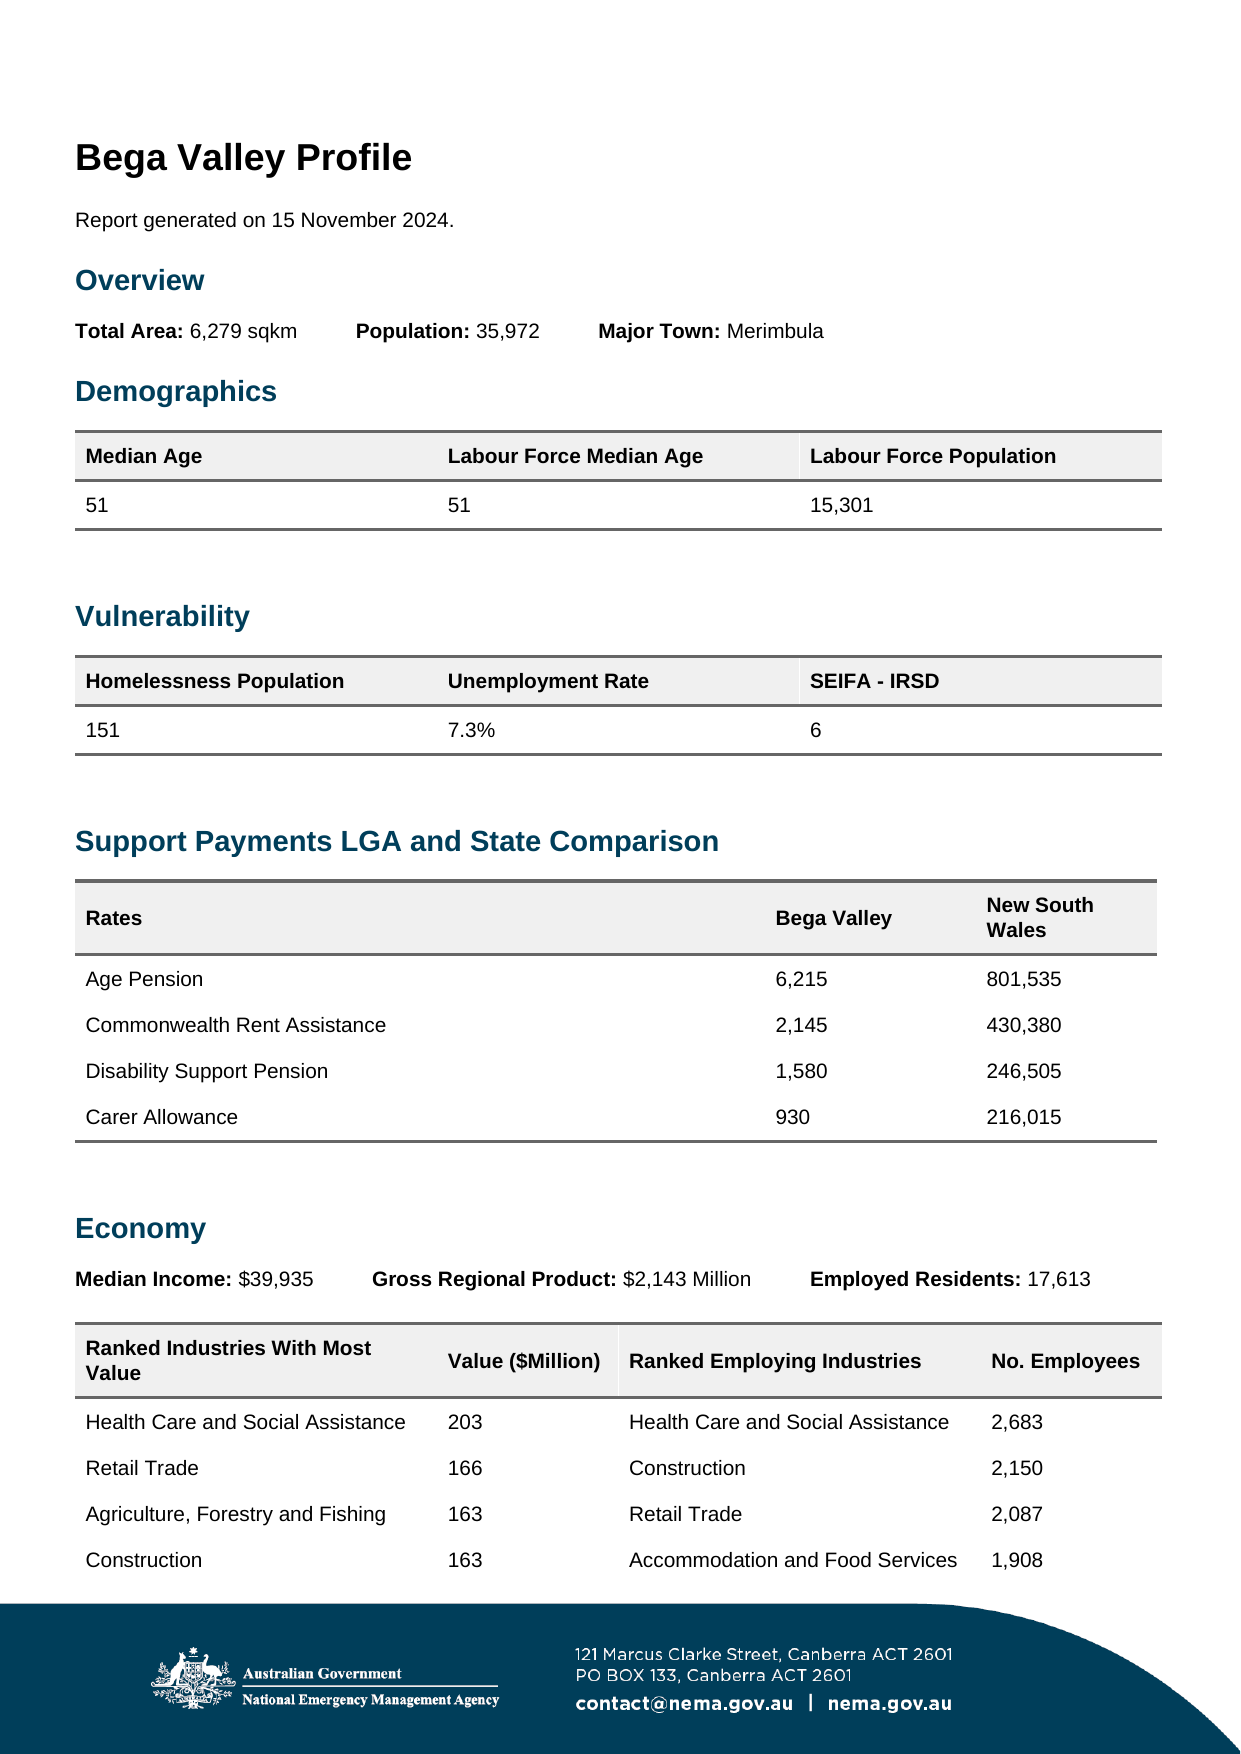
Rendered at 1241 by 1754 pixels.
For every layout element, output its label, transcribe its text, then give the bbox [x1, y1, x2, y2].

table_cell 2,150 [981, 1445, 1162, 1491]
picture [247, 1669, 252, 1678]
table_cell 6,215 [765, 956, 976, 1002]
table_header Rates [75, 883, 765, 953]
table_cell Agriculture, Forestry and Fishing [75, 1491, 437, 1537]
table_header New South Wales [976, 883, 1157, 953]
table_cell 246,505 [976, 1048, 1157, 1094]
picture [773, 1700, 779, 1709]
picture [430, 1698, 437, 1704]
picture [784, 1700, 791, 1709]
picture [643, 1697, 648, 1709]
picture [0, 0, 1241, 1750]
table_header SEIFA - IRSD [800, 658, 1162, 704]
picture [415, 1698, 423, 1704]
picture [601, 1700, 609, 1709]
table_cell 15,301 [800, 482, 1162, 528]
subtitle Overview [75, 263, 1165, 297]
table_cell 2,683 [981, 1399, 1162, 1445]
table_cell 51 [437, 482, 799, 528]
picture [902, 1700, 911, 1709]
subtitle Bega Valley Profile [75, 135, 1165, 178]
table_cell Disability Support Pension [75, 1048, 765, 1094]
table_cell Retail Trade [619, 1491, 981, 1537]
table_header Labour Force Median Age [437, 433, 799, 479]
table_header No. Employees [981, 1325, 1162, 1396]
picture [161, 1690, 171, 1696]
picture [743, 1700, 752, 1709]
table_cell 801,535 [976, 956, 1157, 1002]
table_cell 203 [437, 1399, 618, 1445]
picture [853, 1700, 867, 1709]
picture [713, 1700, 720, 1709]
table_header Labour Force Population [800, 433, 1162, 479]
picture [632, 1700, 639, 1709]
picture [830, 1700, 837, 1709]
picture [932, 1700, 938, 1709]
table_header Unemployment Rate [437, 658, 799, 704]
table_cell 166 [437, 1445, 618, 1491]
table_cell Carer Allowance [75, 1094, 765, 1140]
table_header Ranked Employing Industries [619, 1325, 981, 1396]
table_cell Construction [75, 1537, 437, 1582]
table_header Ranked Industries With Most Value [75, 1325, 437, 1396]
picture [223, 1678, 235, 1683]
picture [198, 1682, 207, 1693]
table_cell 163 [437, 1491, 618, 1537]
table_cell 51 [75, 482, 437, 528]
picture [671, 1700, 678, 1709]
table_header Bega Valley [765, 883, 976, 953]
picture [914, 1700, 922, 1709]
subtitle Demographics [75, 374, 1165, 408]
picture [695, 1700, 709, 1709]
picture [152, 1654, 207, 1708]
table_cell 430,380 [976, 1002, 1157, 1048]
subtitle Vulnerability [75, 599, 1165, 633]
table_cell 6 [800, 707, 1162, 753]
picture [730, 1700, 739, 1711]
table_header Value ($Million) [437, 1325, 618, 1396]
table_cell 163 [437, 1537, 618, 1582]
table_header Median Age [75, 433, 437, 479]
picture [577, 1700, 584, 1709]
table_cell Health Care and Social Assistance [75, 1399, 437, 1445]
table_header Homelessness Population [75, 658, 437, 704]
picture [408, 1698, 413, 1707]
table_cell 151 [75, 707, 437, 753]
picture [612, 1697, 617, 1709]
picture [872, 1700, 879, 1709]
table_cell Age Pension [75, 956, 765, 1002]
picture [348, 1698, 356, 1704]
table_cell 2,087 [981, 1491, 1162, 1537]
picture [588, 1700, 597, 1709]
picture [622, 1700, 629, 1709]
table_cell Health Care and Social Assistance [619, 1399, 981, 1445]
table_cell Commonwealth Rent Assistance [75, 1002, 765, 1048]
picture [755, 1700, 762, 1709]
picture [469, 1698, 484, 1704]
table_cell 930 [765, 1094, 976, 1140]
picture [192, 1659, 222, 1693]
picture [262, 1695, 267, 1704]
subtitle Economy [75, 1211, 1165, 1244]
picture [889, 1700, 897, 1712]
table_cell Retail Trade [75, 1445, 437, 1491]
table_cell 216,015 [976, 1094, 1157, 1140]
picture [841, 1700, 849, 1708]
picture [682, 1700, 690, 1708]
table_cell 1,580 [765, 1048, 976, 1094]
table_cell Construction [619, 1445, 981, 1491]
subtitle Support Payments LGA and State Comparison [75, 824, 1165, 857]
table_cell 1,908 [981, 1537, 1162, 1582]
table_cell Accommodation and Food Services [619, 1537, 981, 1582]
table_cell 7.3% [437, 707, 799, 753]
table_cell 2,145 [765, 1002, 976, 1048]
